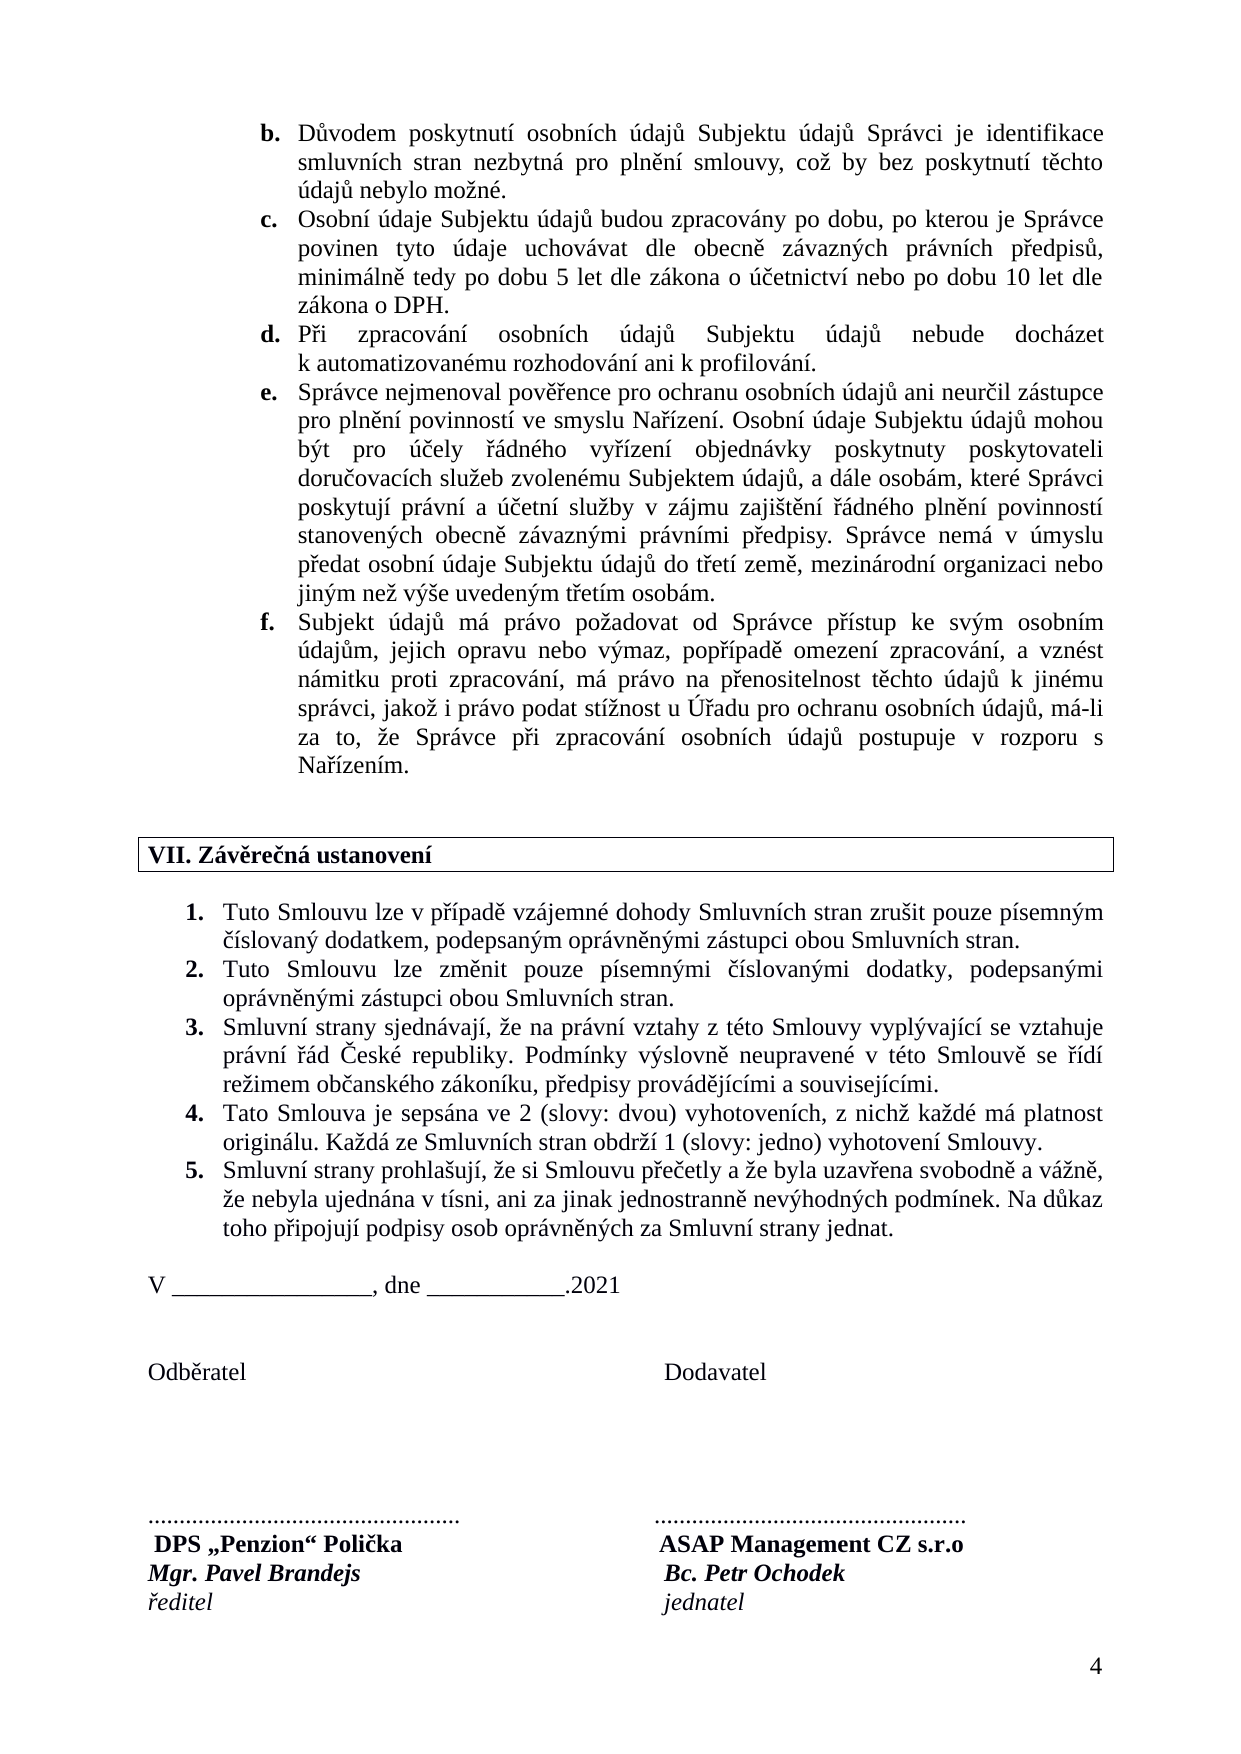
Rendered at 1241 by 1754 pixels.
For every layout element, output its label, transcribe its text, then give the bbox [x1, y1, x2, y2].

list Při zpracování osobních údajů Subjektu údajů nebude docházet k automatizovanému rozhodování ani k profilování. [260, 319, 1104, 377]
list Subjekt údajů má právo požadovat od Správce přístup ke svým osobním údajům, jejich opravu nebo výmaz, popřípadě omezení zpracování, a vznést námitku proti zpracování, má právo na přenositelnost těchto údajů k jinému správci, jakož i právo podat stížnost u Úřadu pro ochranu osobních údajů, má-li za to, že Správce při zpracování osobních údajů postupuje v rozporu s Nařízením. [260, 607, 1104, 779]
list Osobní údaje Subjektu údajů budou zpracovány po dobu, po kterou je Správce povinen tyto údaje uchovávat dle obecně závazných právních předpisů, minimálně tedy po dobu 5 let dle zákona o účetnictví nebo po dobu 10 let dle zákona o DPH. [260, 204, 1104, 319]
text V ________________, dne ___________.2021 [148, 1271, 1104, 1299]
list Tuto Smlouvu lze v případě vzájemné dohody Smluvních stran zrušit pouze písemným číslovaný dodatkem, podepsaným oprávněnými zástupci obou Smluvních stran. [185, 897, 1104, 954]
text VII. Závěrečná ustanovení [139, 838, 1113, 871]
text DPS „Penzion“ Polička ASAP Management CZ s.r.o [148, 1529, 1104, 1558]
text .................................................. .................................................. [148, 1501, 1104, 1529]
list Tuto Smlouvu lze změnit pouze písemnými číslovanými dodatky, podepsanými oprávněnými zástupci obou Smluvních stran. [185, 954, 1104, 1012]
text Odběratel Dodavatel [148, 1357, 1104, 1386]
list Správce nejmenoval pověřence pro ochranu osobních údajů ani neurčil zástupce pro plnění povinností ve smyslu Nařízení. Osobní údaje Subjektu údajů mohou být pro účely řádného vyřízení objednávky poskytnuty poskytovateli doručovacích služeb zvolenému Subjektem údajů, a dále osobám, které Správci poskytují právní a účetní služby v zájmu zajištění řádného plnění povinností stanovených obecně závaznými právními předpisy. Správce nemá v úmyslu předat osobní údaje Subjektu údajů do třetí země, mezinárodní organizaci nebo jiným než výše uvedeným třetím osobám. [260, 377, 1104, 607]
list Důvodem poskytnutí osobních údajů Subjektu údajů Správci je identifikace smluvních stran nezbytná pro plnění smlouvy, což by bez poskytnutí těchto údajů nebylo možné. [260, 118, 1104, 204]
list Smluvní strany sjednávají, že na právní vztahy z této Smlouvy vyplývající se vztahuje právní řád České republiky. Podmínky výslovně neupravené v této Smlouvě se řídí režimem občanského zákoníku, předpisy provádějícími a souvisejícími. [185, 1012, 1104, 1098]
list Smluvní strany prohlašují, že si Smlouvu přečetly a že byla uzavřena svobodně a vážně, že nebyla ujednána v tísni, ani za jinak jednostranně nevýhodných podmínek. Na důkaz toho připojují podpisy osob oprávněných za Smluvní strany jednat. [185, 1156, 1104, 1242]
list Tato Smlouva je sepsána ve 2 (slovy: dvou) vyhotoveních, z nichž každé má platnost originálu. Každá ze Smluvních stran obdrží 1 (slovy: jedno) vyhotovení Smlouvy. [185, 1098, 1104, 1156]
text Mgr. Pavel Brandejs Bc. Petr Ochodek [148, 1558, 1104, 1587]
text ředitel jednatel [148, 1587, 1104, 1616]
